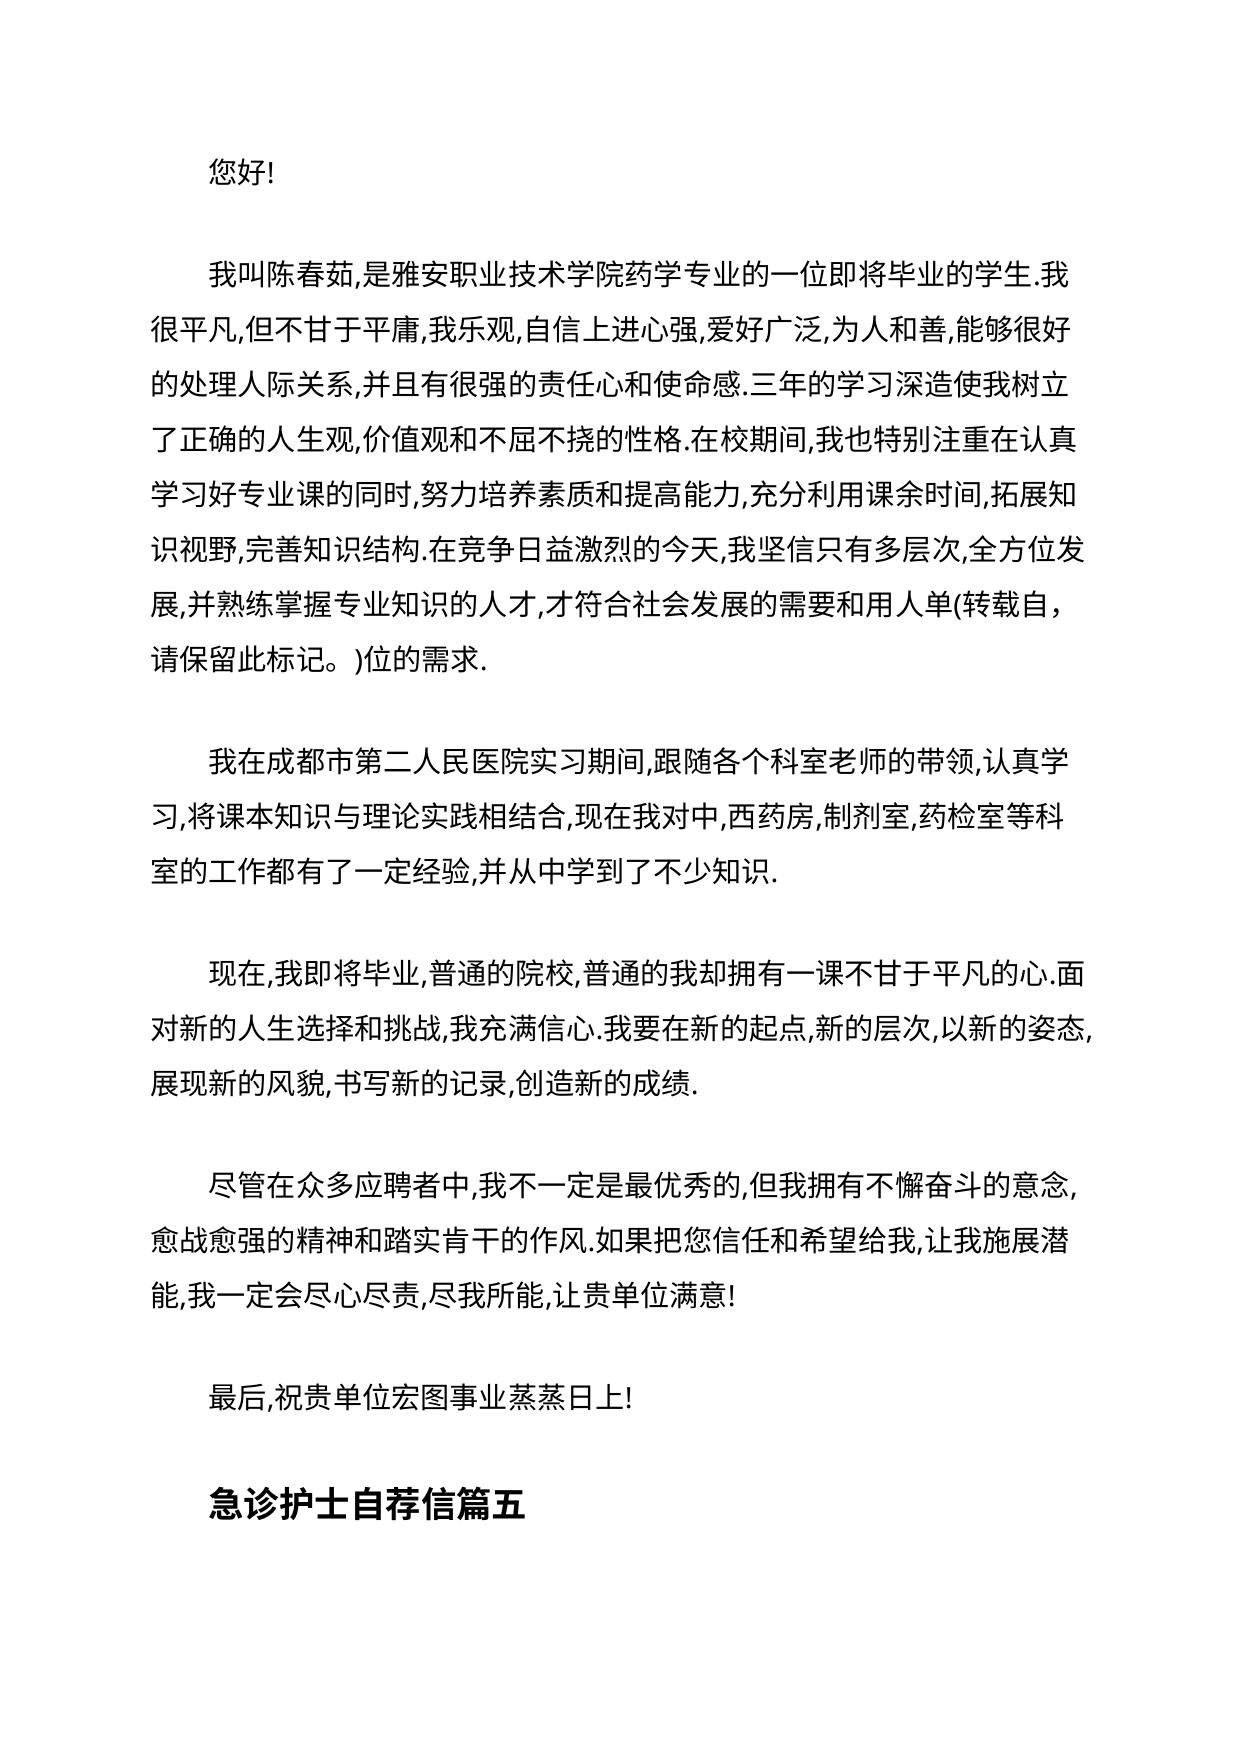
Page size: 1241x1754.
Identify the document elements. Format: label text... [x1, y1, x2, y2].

text 急诊护士自荐信篇五 [150, 1477, 1090, 1528]
text 最后,祝贵单位宏图事业蒸蒸日上! [150, 1375, 1090, 1417]
text 我在成都市第二人民医院实习期间,跟随各个科室老师的带领,认真学习,将课本知识与理论实践相结合,现在我对中,西药房,制剂室,药检室等科室的工作都有了一定经验,并从中学到了不少知识. [150, 739, 1090, 891]
text 您好! [150, 150, 1090, 192]
text 尽管在众多应聘者中,我不一定是最优秀的,但我拥有不懈奋斗的意念,愈战愈强的精神和踏实肯干的作风.如果把您信任和希望给我,让我施展潜能,我一定会尽心尽责,尽我所能,让贵单位满意! [150, 1163, 1090, 1315]
text 我叫陈春茹,是雅安职业技术学院药学专业的一位即将毕业的学生.我很平凡,但不甘于平庸,我乐观,自信上进心强,爱好广泛,为人和善,能够很好的处理人际关系,并且有很强的责任心和使命感.三年的学习深造使我树立了正确的人生观,价值观和不屈不挠的性格.在校期间,我也特别注重在认真学习好专业课的同时,努力培养素质和提高能力,充分利用课余时间,拓展知识视野,完善知识结构.在竞争日益激烈的今天,我坚信只有多层次,全方位发展,并熟练掌握专业知识的人才,才符合社会发展的需要和用人单(转载自，请保留此标记。)位的需求. [150, 252, 1090, 679]
text 现在,我即将毕业,普通的院校,普通的我却拥有一课不甘于平凡的心.面对新的人生选择和挑战,我充满信心.我要在新的起点,新的层次,以新的姿态,展现新的风貌,书写新的记录,创造新的成绩. [150, 951, 1090, 1103]
